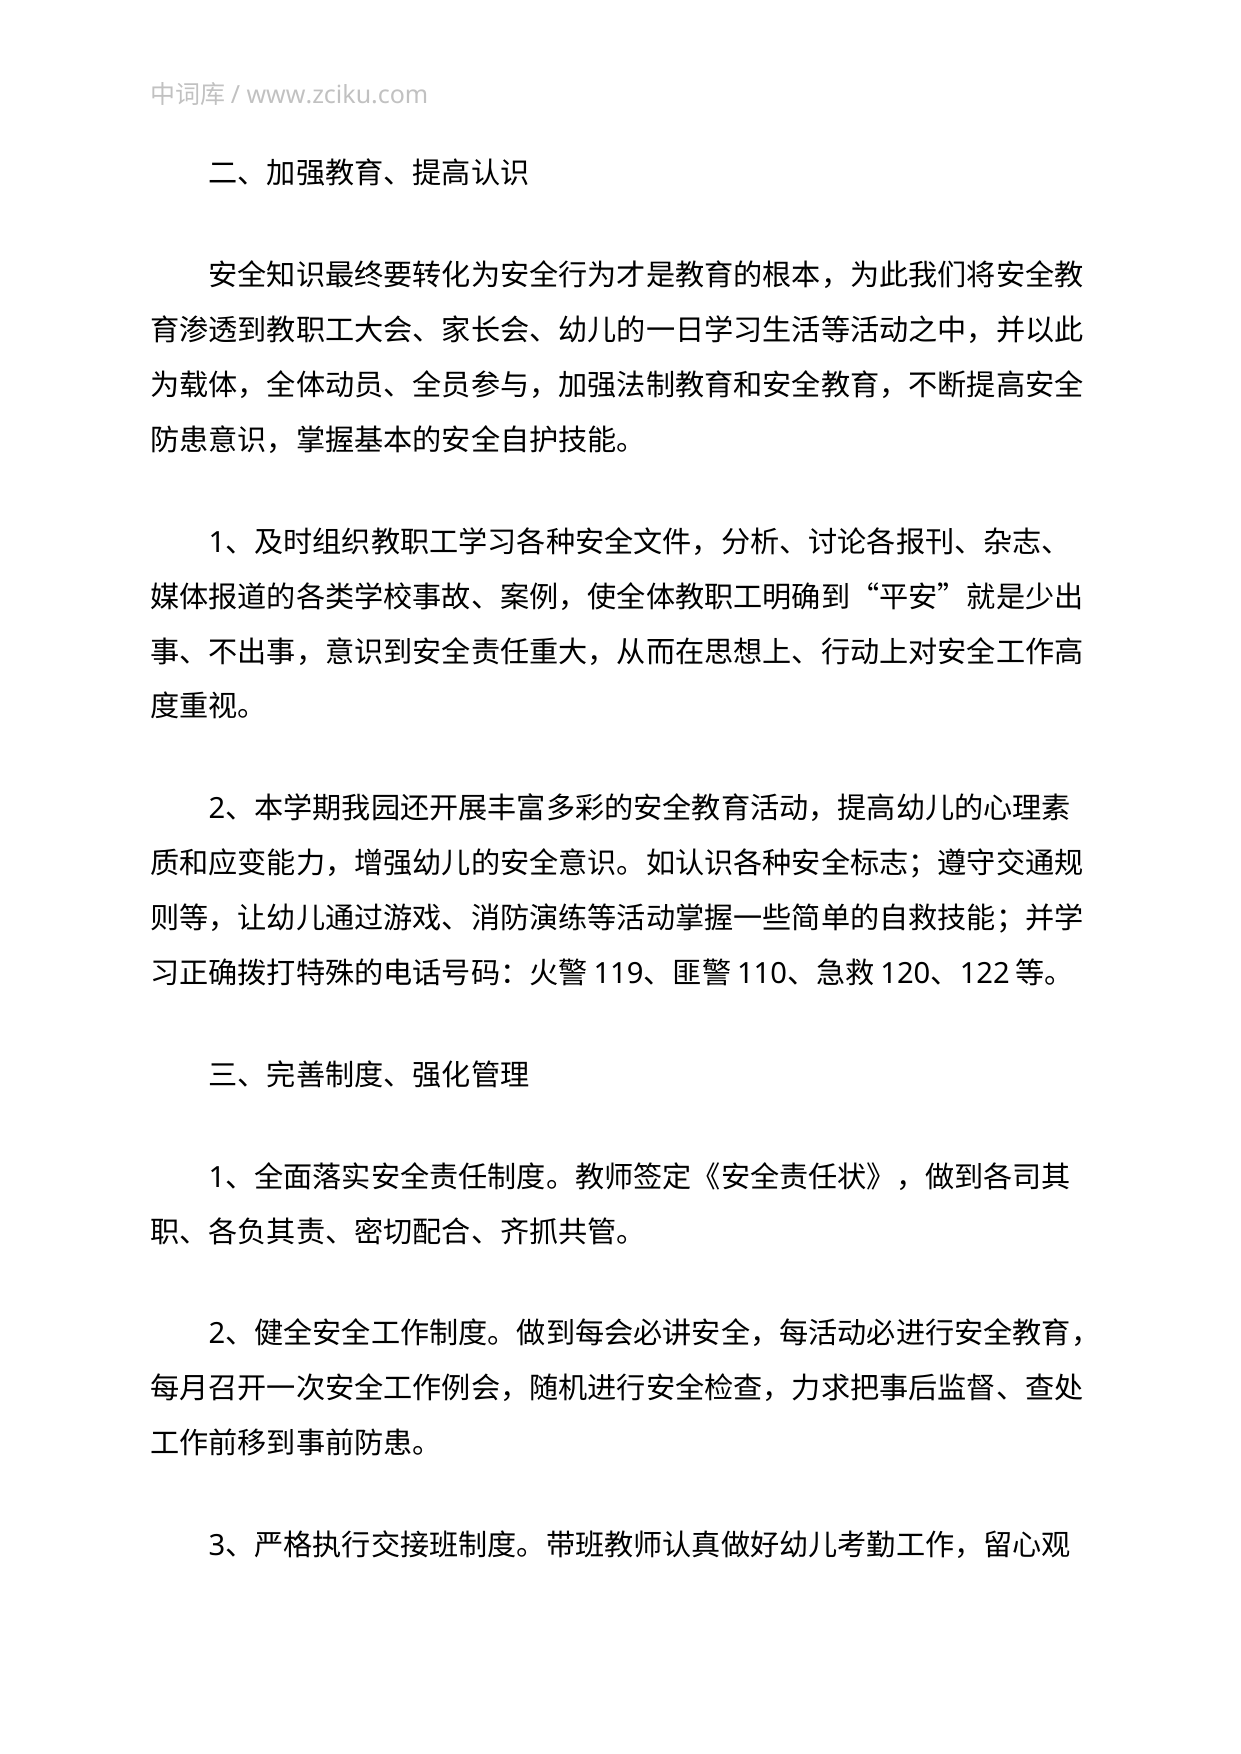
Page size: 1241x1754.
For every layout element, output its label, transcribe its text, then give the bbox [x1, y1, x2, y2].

text 二、加强教育、提高认识 [150, 150, 1090, 192]
text 2、健全安全工作制度。做到每会必讲安全，每活动必进行安全教育，每月召开一次安全工作例会，随机进行安全检查，力求把事后监督、查处工作前移到事前防患。 [150, 1310, 1090, 1462]
text 1、及时组织教职工学习各种安全文件，分析、讨论各报刊、杂志、媒体报道的各类学校事故、案例，使全体教职工明确到“平安”就是少出事、不出事，意识到安全责任重大，从而在思想上、行动上对安全工作高度重视。 [150, 518, 1090, 725]
text 安全知识最终要转化为安全行为才是教育的根本，为此我们将安全教育渗透到教职工大会、家长会、幼儿的一日学习生活等活动之中，并以此为载体，全体动员、全员参与，加强法制教育和安全教育，不断提高安全防患意识，掌握基本的安全自护技能。 [150, 252, 1090, 459]
text 1、全面落实安全责任制度。教师签定《安全责任状》，做到各司其职、各负其责、密切配合、齐抓共管。 [150, 1153, 1090, 1251]
text 2、本学期我园还开展丰富多彩的安全教育活动，提高幼儿的心理素质和应变能力，增强幼儿的安全意识。如认识各种安全标志；遵守交通规则等，让幼儿通过游戏、消防演练等活动掌握一些简单的自救技能；并学习正确拨打特殊的电话号码：火警119、匪警110、急救120、122等。 [150, 785, 1090, 992]
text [150, 1522, 1090, 1564]
text 三、完善制度、强化管理 [150, 1052, 1090, 1094]
